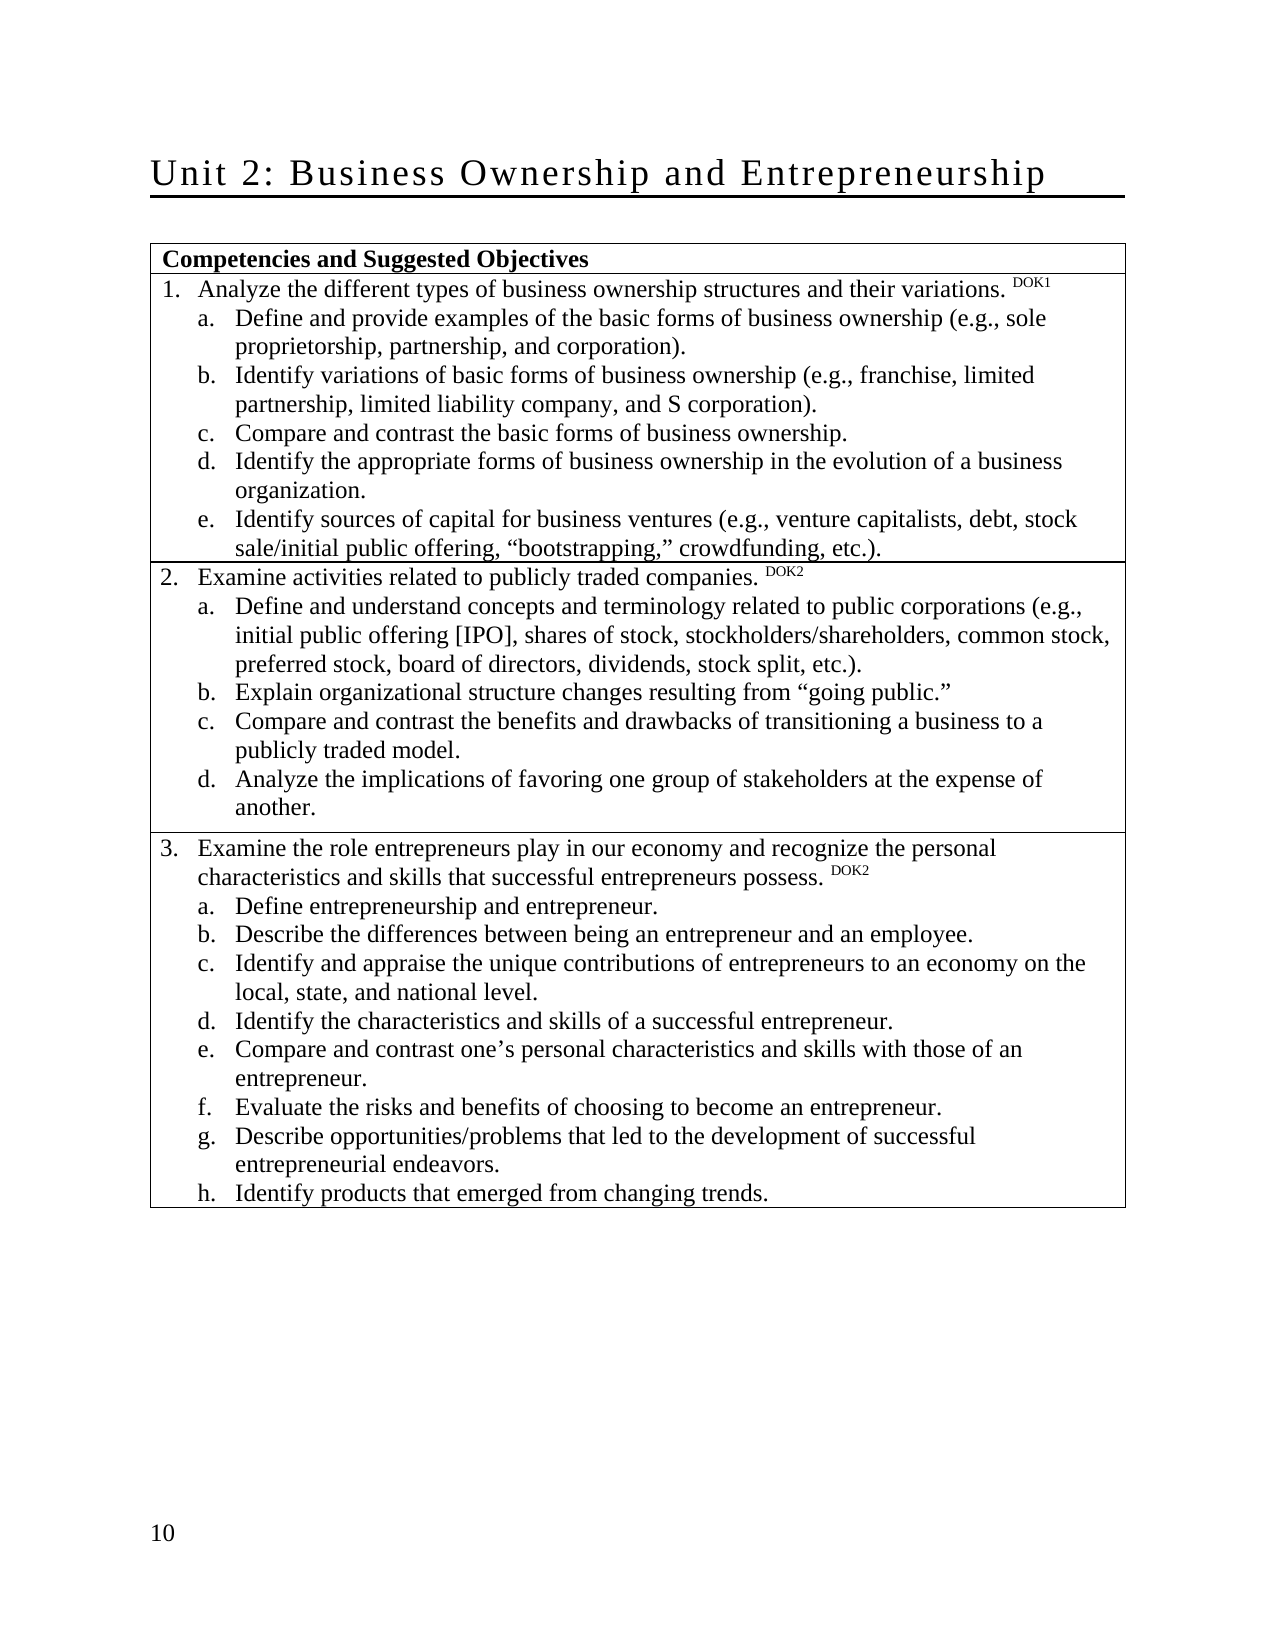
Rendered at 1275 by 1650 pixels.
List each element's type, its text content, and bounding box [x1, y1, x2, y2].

table_cell Examine the role entrepreneurs play in our economy and recognize the personal characteristics and skills that successful entrepreneurs possess. DOK2 Define entrepreneurship and entrepreneur. Describe the differences between being an entrepreneur and an employee. Identify and appraise the unique contributions of entrepreneurs to an economy on the local, state, and national level. Identify the characteristics and skills of a successful entrepreneur. Compare and contrast one’s personal characteristics and skills with those of an entrepreneur. Evaluate the risks and benefits of choosing to become an entrepreneur. Describe opportunities/problems that led to the development of successful entrepreneurial endeavors. Identify products that emerged from changing trends. [151, 833, 1125, 1207]
table_cell Examine activities related to publicly traded companies. DOK2 Define and understand concepts and terminology related to public corporations (e.g., initial public offering [IPO], shares of stock, stockholders/shareholders, common stock, preferred stock, board of directors, dividends, stock split, etc.). Explain organizational structure changes resulting from “going public.” Compare and contrast the benefits and drawbacks of transitioning a business to a publicly traded model. Analyze the implications of favoring one group of stakeholders at the expense of another. [151, 563, 1125, 832]
subtitle Unit 2: Business Ownership and Entrepreneurship [150, 150, 1125, 195]
table_header Competencies and Suggested Objectives [151, 244, 1125, 273]
table_cell Analyze the different types of business ownership structures and their variations. DOK1 Define and provide examples of the basic forms of business ownership (e.g., sole proprietorship, partnership, and corporation). Identify variations of basic forms of business ownership (e.g., franchise, limited partnership, limited liability company, and S corporation). Compare and contrast the basic forms of business ownership. Identify the appropriate forms of business ownership in the evolution of a business organization. Identify sources of capital for business ventures (e.g., venture capitalists, debt, stock sale/initial public offering, “bootstrapping,” crowdfunding, etc.). [151, 274, 1125, 561]
